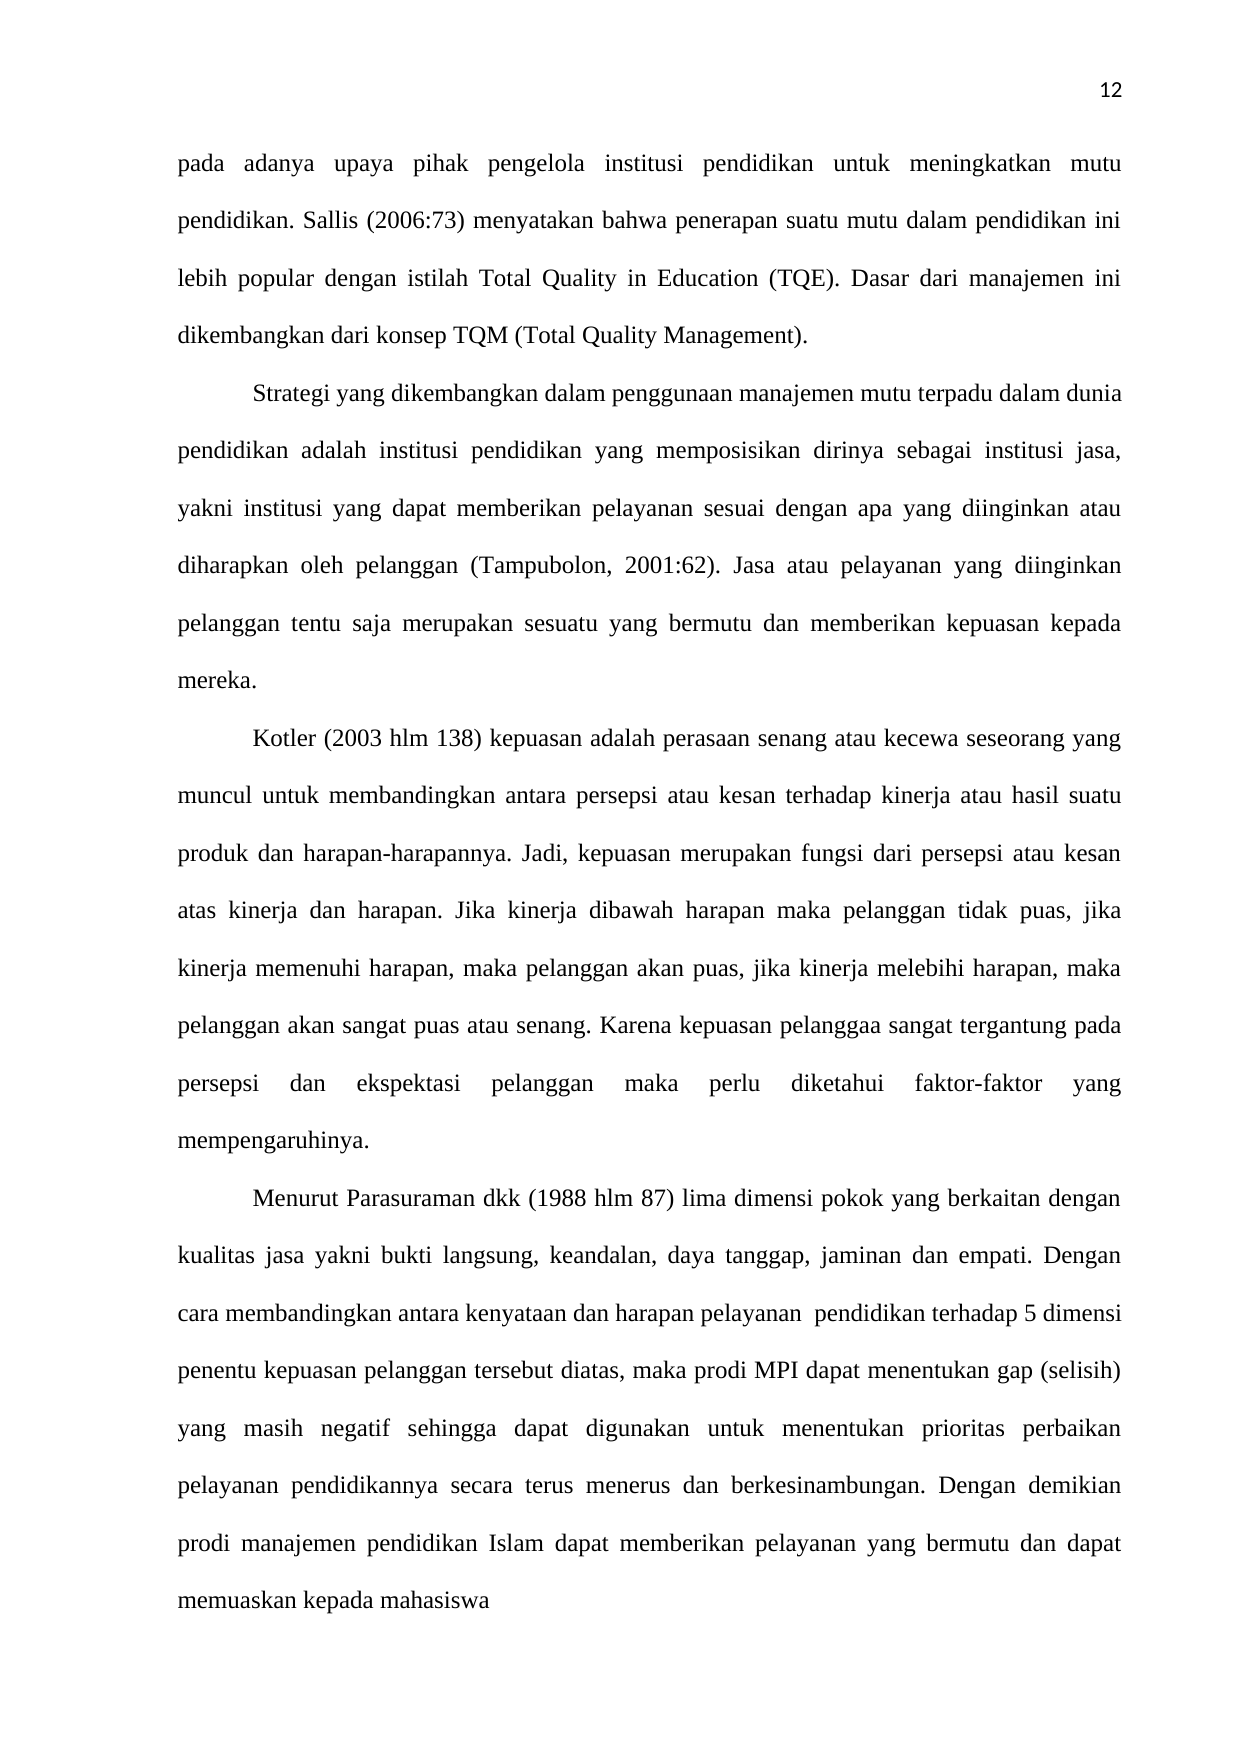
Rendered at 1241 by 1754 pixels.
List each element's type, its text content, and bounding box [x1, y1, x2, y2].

text Kotler (2003 hlm 138) kepuasan adalah perasaan senang atau kecewa seseorang yang muncul untuk membandingkan antara persepsi atau kesan terhadap kinerja atau hasil suatu produk dan harapan-harapannya. Jadi, kepuasan merupakan fungsi dari persepsi atau kesan atas kinerja dan harapan. Jika kinerja dibawah harapan maka pelanggan tidak puas, jika kinerja memenuhi harapan, maka pelanggan akan puas, jika kinerja melebihi harapan, maka pelanggan akan sangat puas atau senang. Karena kepuasan pelanggaa sangat tergantung pada persepsi dan ekspektasi pelanggan maka perlu diketahui faktor-faktor yang mempengaruhinya. [177, 723, 1122, 1154]
text Menurut Parasuraman dkk (1988 hlm 87) lima dimensi pokok yang berkaitan dengan kualitas jasa yakni bukti langsung, keandalan, daya tanggap, jaminan dan empati. Dengan cara membandingkan antara kenyataan dan harapan pelayanan pendidikan terhadap 5 dimensi penentu kepuasan pelanggan tersebut diatas, maka prodi MPI dapat menentukan gap (selisih) yang masih negatif sehingga dapat digunakan untuk menentukan prioritas perbaikan pelayanan pendidikannya secara terus menerus dan berkesinambungan. Dengan demikian prodi manajemen pendidikan Islam dapat memberikan pelayanan yang bermutu dan dapat memuaskan kepada mahasiswa [177, 1183, 1122, 1614]
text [177, 148, 1122, 349]
text Strategi yang dikembangkan dalam penggunaan manajemen mutu terpadu dalam dunia pendidikan adalah institusi pendidikan yang memposisikan dirinya sebagai institusi jasa, yakni institusi yang dapat memberikan pelayanan sesuai dengan apa yang diinginkan atau diharapkan oleh pelanggan (Tampubolon, 2001:62). Jasa atau pelayanan yang diinginkan pelanggan tentu saja merupakan sesuatu yang bermutu dan memberikan kepuasan kepada mereka. [177, 378, 1122, 694]
